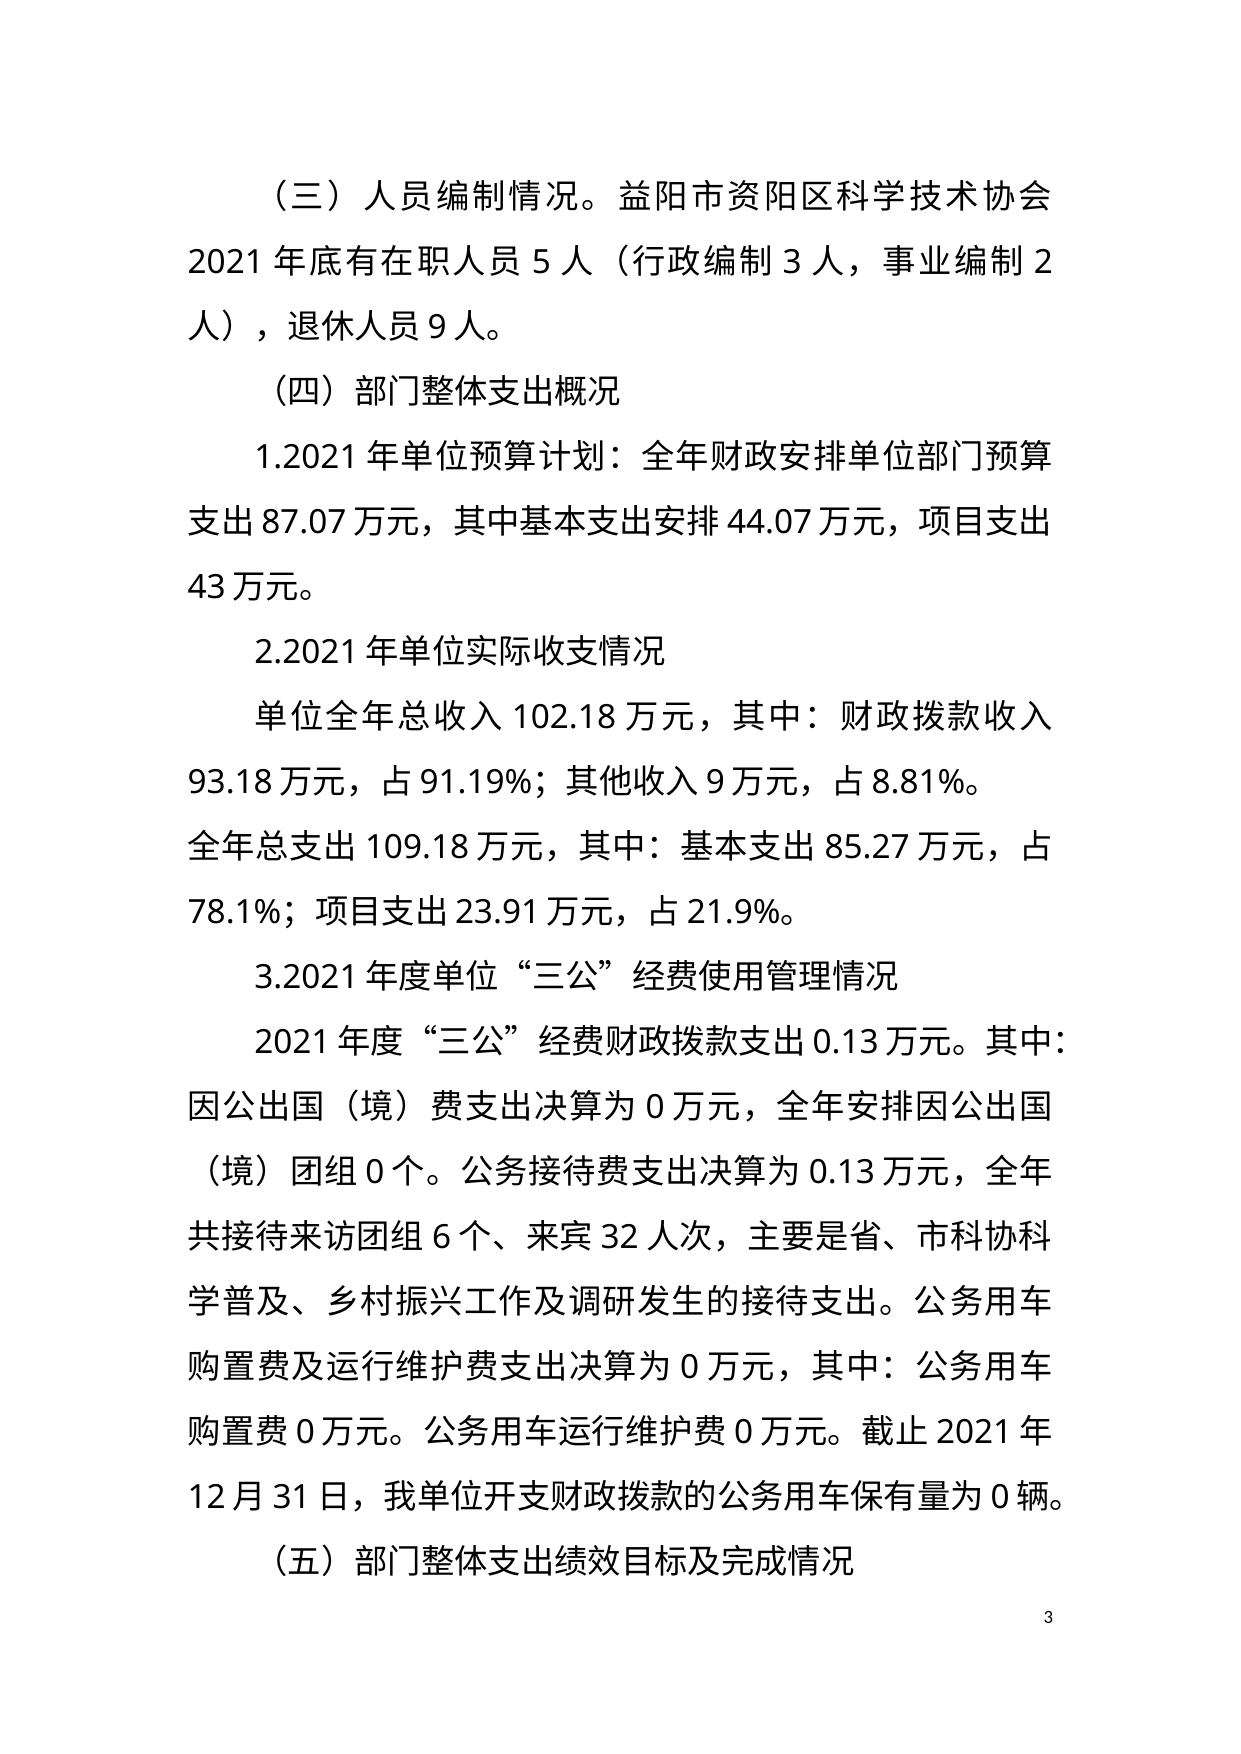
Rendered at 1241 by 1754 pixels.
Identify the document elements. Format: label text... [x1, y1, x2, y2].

text 2.2021年单位实际收支情况 [187, 617, 1053, 682]
text （四）部门整体支出概况 [187, 357, 1053, 422]
text 3.2021年度单位“三公”经费使用管理情况 [187, 942, 1053, 1007]
text 全年总支出109.18万元，其中：基本支出85.27万元，占78.1%；项目支出23.91万元，占21.9%。 [187, 812, 1053, 942]
text 2021年度“三公”经费财政拨款支出0.13万元。其中：因公出国（境）费支出决算为0万元，全年安排因公出国（境）团组0个。公务接待费支出决算为0.13万元，全年共接待来访团组6个、来宾32人次，主要是省、市科协科学普及、乡村振兴工作及调研发生的接待支出。公务用车购置费及运行维护费支出决算为0万元，其中：公务用车购置费0万元。公务用车运行维护费0万元。截止2021年12月31日，我单位开支财政拨款的公务用车保有量为0辆。 [187, 1007, 1053, 1527]
text （三）人员编制情况。益阳市资阳区科学技术协会2021年底有在职人员5人（行政编制3人，事业编制2人），退休人员9人。 [187, 162, 1053, 357]
text 单位全年总收入102.18万元，其中：财政拨款收入93.18万元，占91.19%；其他收入9万元，占8.81%。 [187, 682, 1053, 812]
text （五）部门整体支出绩效目标及完成情况 [187, 1527, 1053, 1592]
text 1.2021年单位预算计划：全年财政安排单位部门预算支出87.07万元，其中基本支出安排44.07万元，项目支出43万元。 [187, 422, 1053, 617]
